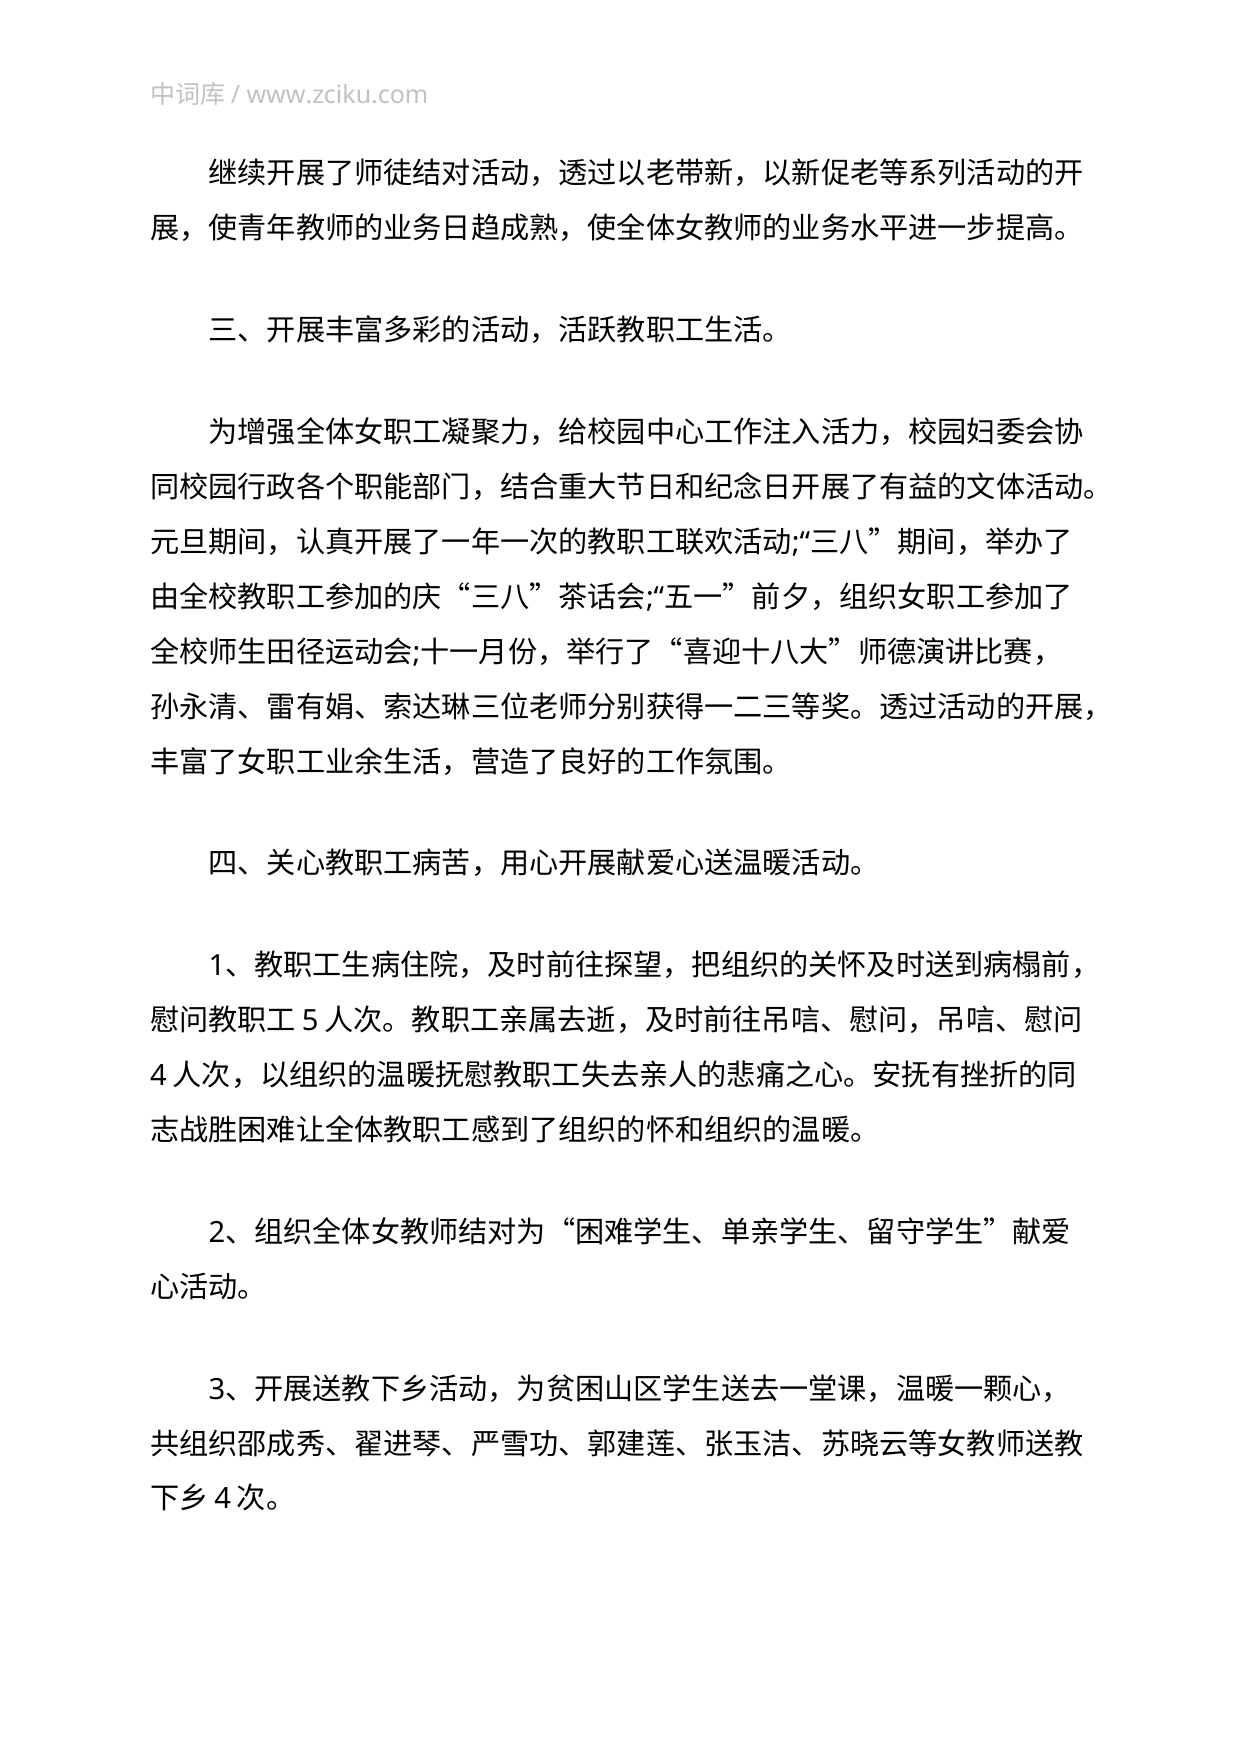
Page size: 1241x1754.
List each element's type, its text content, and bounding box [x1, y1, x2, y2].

text 继续开展了师徒结对活动，透过以老带新，以新促老等系列活动的开展，使青年教师的业务日趋成熟，使全体女教师的业务水平进一步提高。 [150, 150, 1090, 247]
text 3、开展送教下乡活动，为贫困山区学生送去一堂课，温暖一颗心，共组织邵成秀、翟进琴、严雪功、郭建莲、张玉洁、苏晓云等女教师送教下乡4次。 [150, 1365, 1090, 1517]
text 四、关心教职工病苦，用心开展献爱心送温暖活动。 [150, 840, 1090, 882]
text 为增强全体女职工凝聚力，给校园中心工作注入活力，校园妇委会协同校园行政各个职能部门，结合重大节日和纪念日开展了有益的文体活动。元旦期间，认真开展了一年一次的教职工联欢活动;“三八”期间，举办了由全校教职工参加的庆“三八”茶话会;“五一”前夕，组织女职工参加了全校师生田径运动会;十一月份，举行了“喜迎十八大”师德演讲比赛，孙永清、雷有娟、索达琳三位老师分别获得一二三等奖。透过活动的开展，丰富了女职工业余生活，营造了良好的工作氛围。 [150, 408, 1090, 780]
text 2、组织全体女教师结对为“困难学生、单亲学生、留守学生”献爱心活动。 [150, 1208, 1090, 1306]
text 三、开展丰富多彩的活动，活跃教职工生活。 [150, 307, 1090, 349]
text 1、教职工生病住院，及时前往探望，把组织的关怀及时送到病榻前，慰问教职工5人次。教职工亲属去逝，及时前往吊唁、慰问，吊唁、慰问4人次，以组织的温暖抚慰教职工失去亲人的悲痛之心。安抚有挫折的同志战胜困难让全体教职工感到了组织的怀和组织的温暖。 [150, 942, 1090, 1149]
